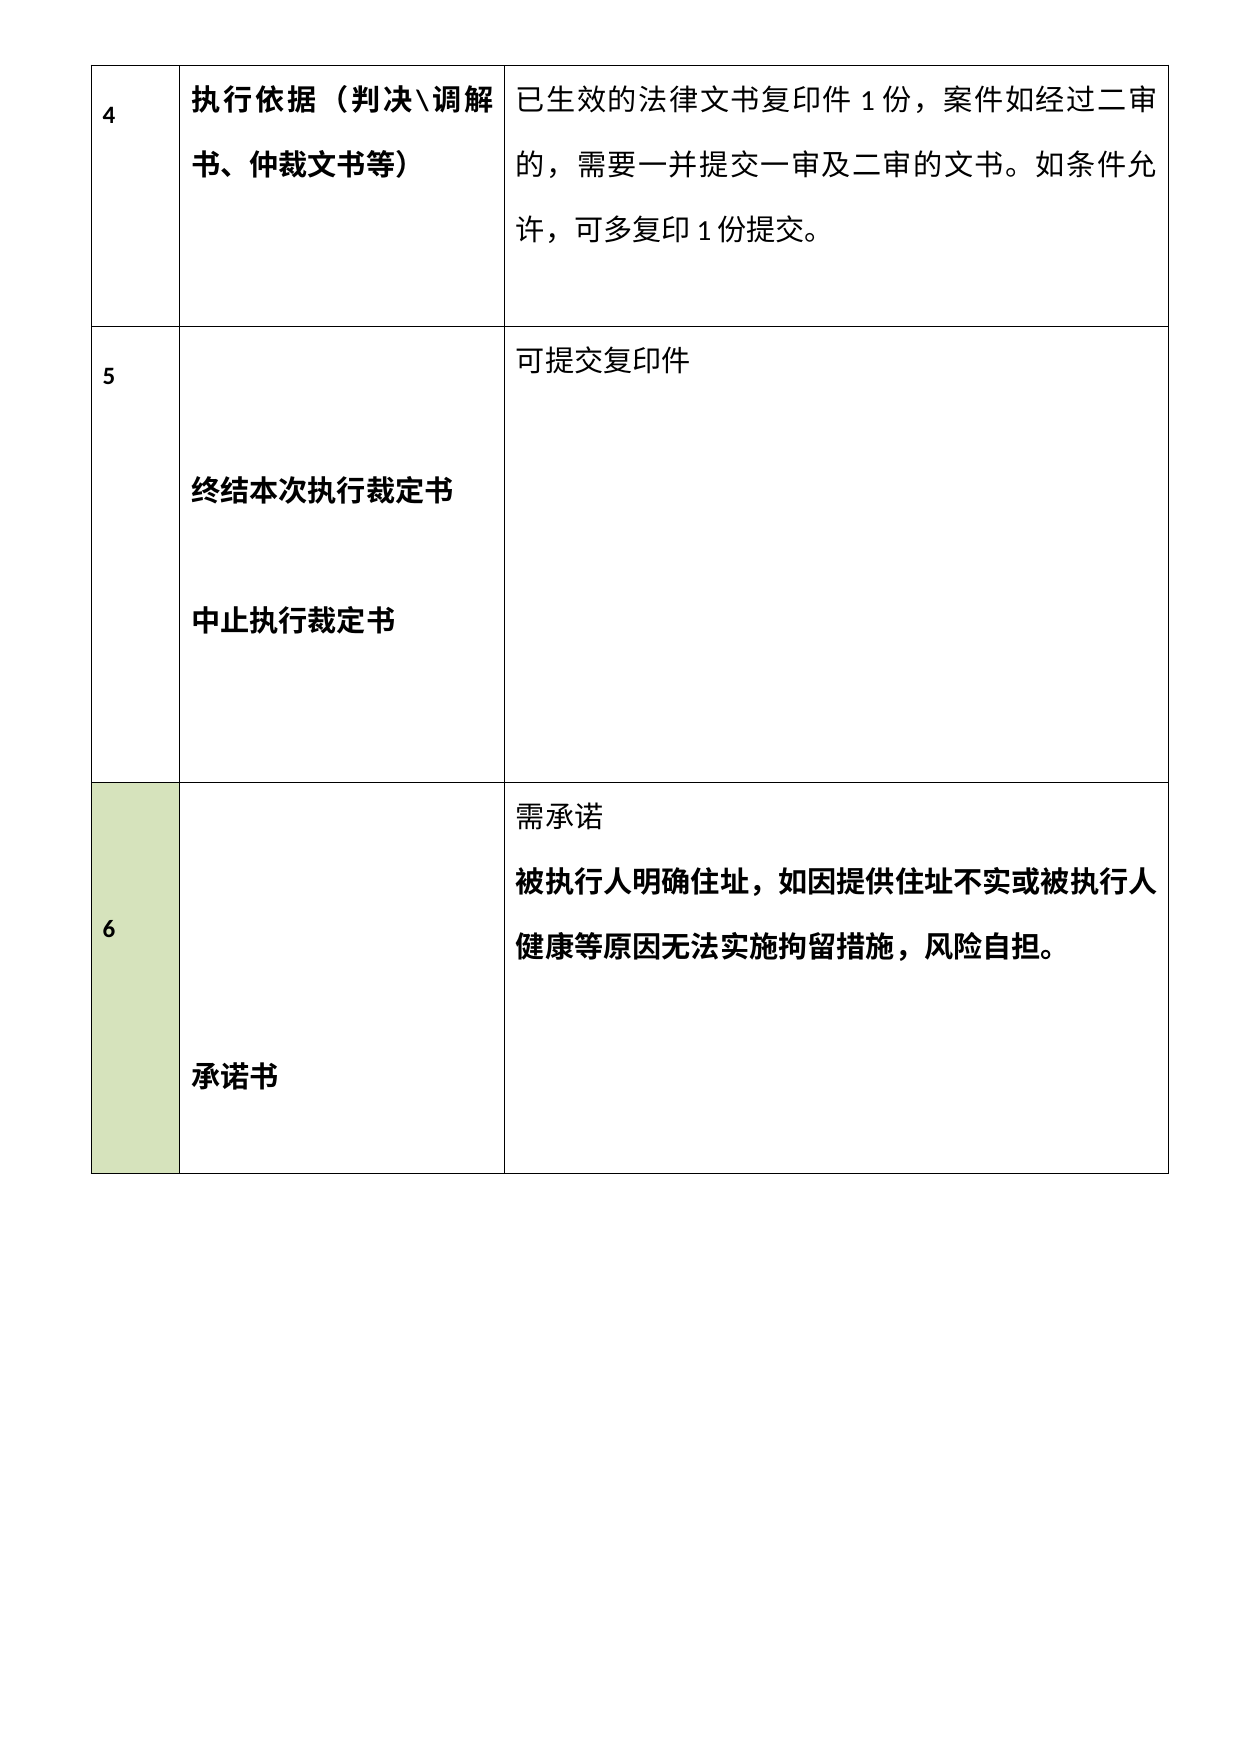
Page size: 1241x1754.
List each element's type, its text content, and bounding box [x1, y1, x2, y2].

table_cell 已生效的法律文书复印件1份，案件如经过二审的，需要一并提交一审及二审的文书。如条件允许，可多复印1份提交。 [505, 66, 1168, 326]
table_cell 需承诺 被执行人明确住址，如因提供住址不实或被执行人健康等原因无法实施拘留措施，风险自担。 [505, 783, 1168, 1173]
table_cell 5 [92, 327, 179, 782]
table_cell 执行依据（判决\调解书、仲裁文书等） [180, 66, 504, 326]
table_cell 4 [92, 66, 179, 326]
table_cell 承诺书 [180, 783, 504, 1173]
table_cell 6 [92, 783, 179, 1173]
table_cell 可提交复印件 [505, 327, 1168, 782]
table_cell 终结本次执行裁定书 中止执行裁定书 [180, 327, 504, 782]
